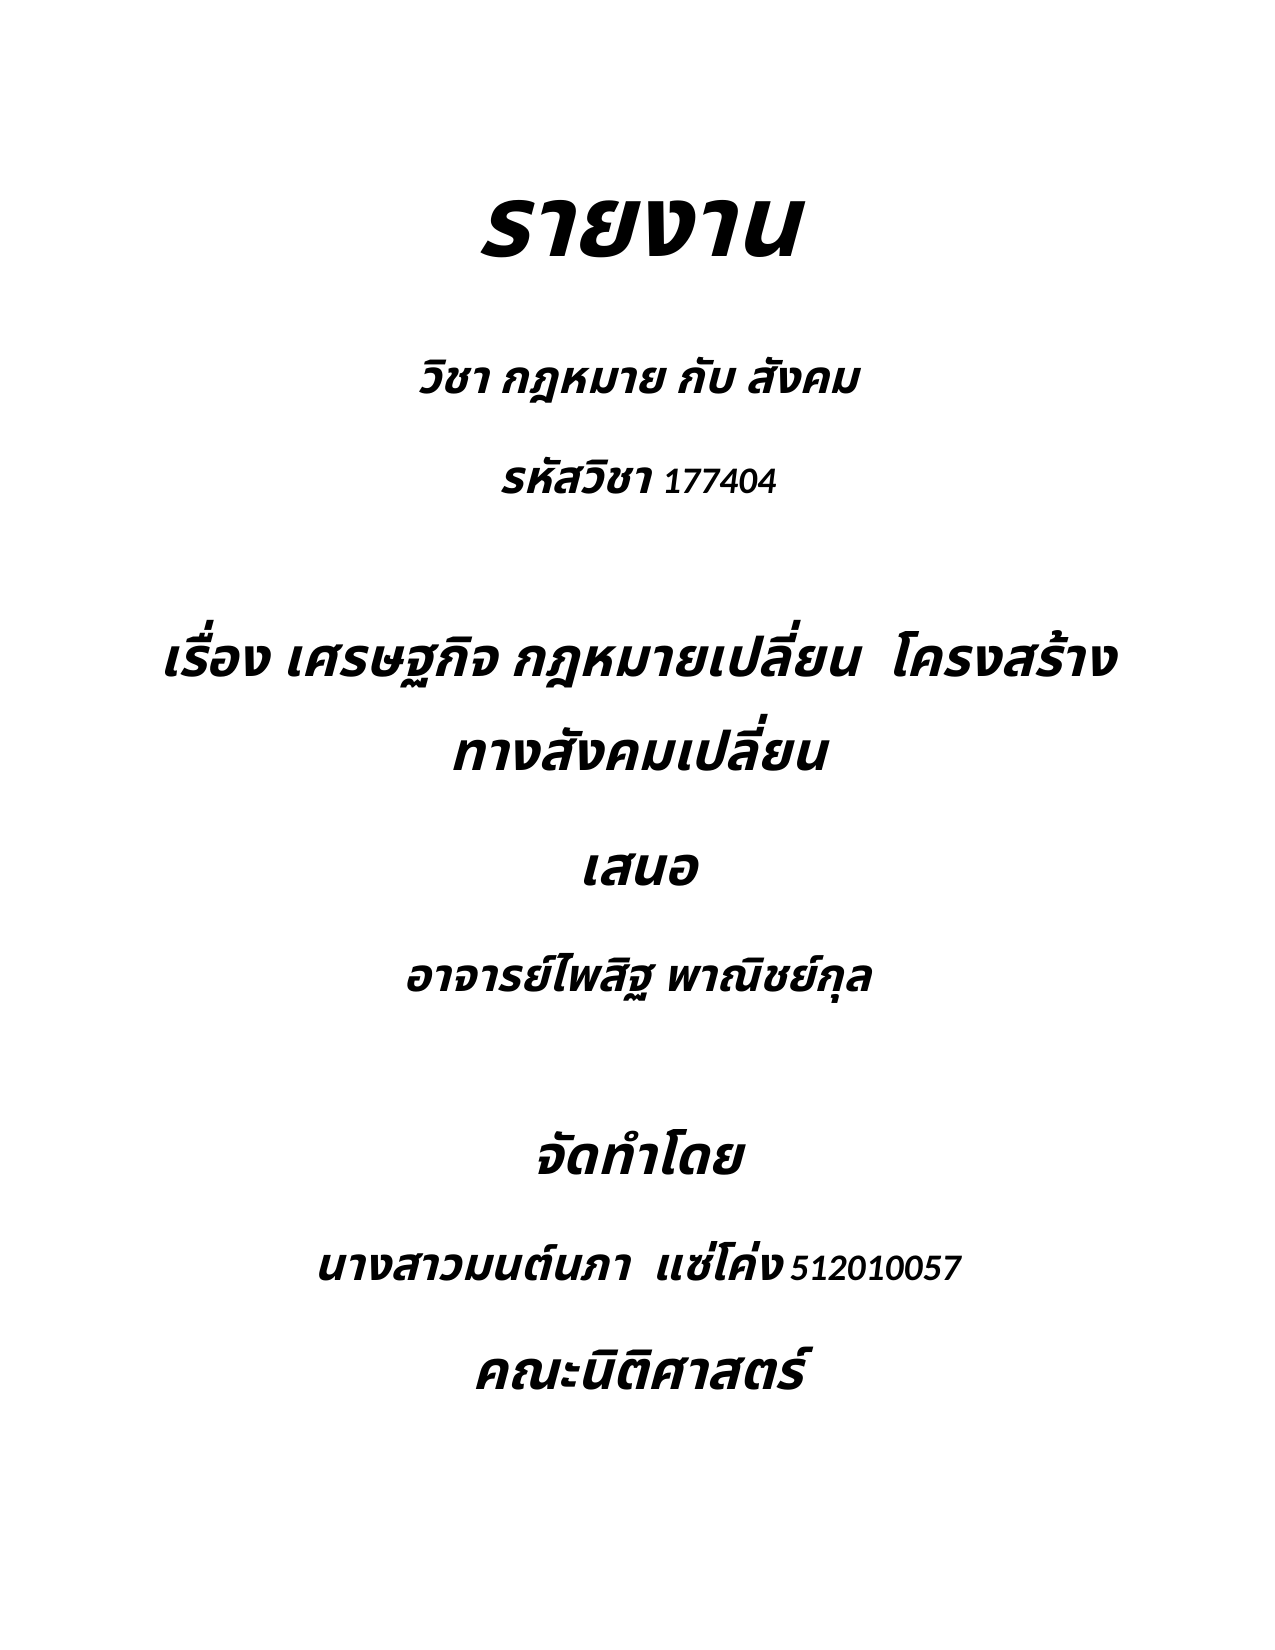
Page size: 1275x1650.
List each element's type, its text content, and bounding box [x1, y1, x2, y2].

text เรื่อง เศรษฐกิจ กฎหมายเปลี่ยน โครงสร้างทางสังคมเปลี่ยน [150, 619, 1125, 795]
text วิชา กฎหมาย กับ สังคม [150, 344, 1125, 414]
text อาจารย์ไพสิฐ พาณิชย์กุล [150, 943, 1125, 1012]
text คณะนิติศาสตร์ [150, 1332, 1125, 1414]
text เสนอ [150, 828, 1125, 910]
text รายงาน [150, 150, 1125, 301]
text นางสาวมนต์นภา แซ่โค่ง512010057 [150, 1232, 1125, 1301]
text รหัสวิชา 177404 [150, 445, 1125, 514]
text จัดทำโดย [150, 1117, 1125, 1199]
